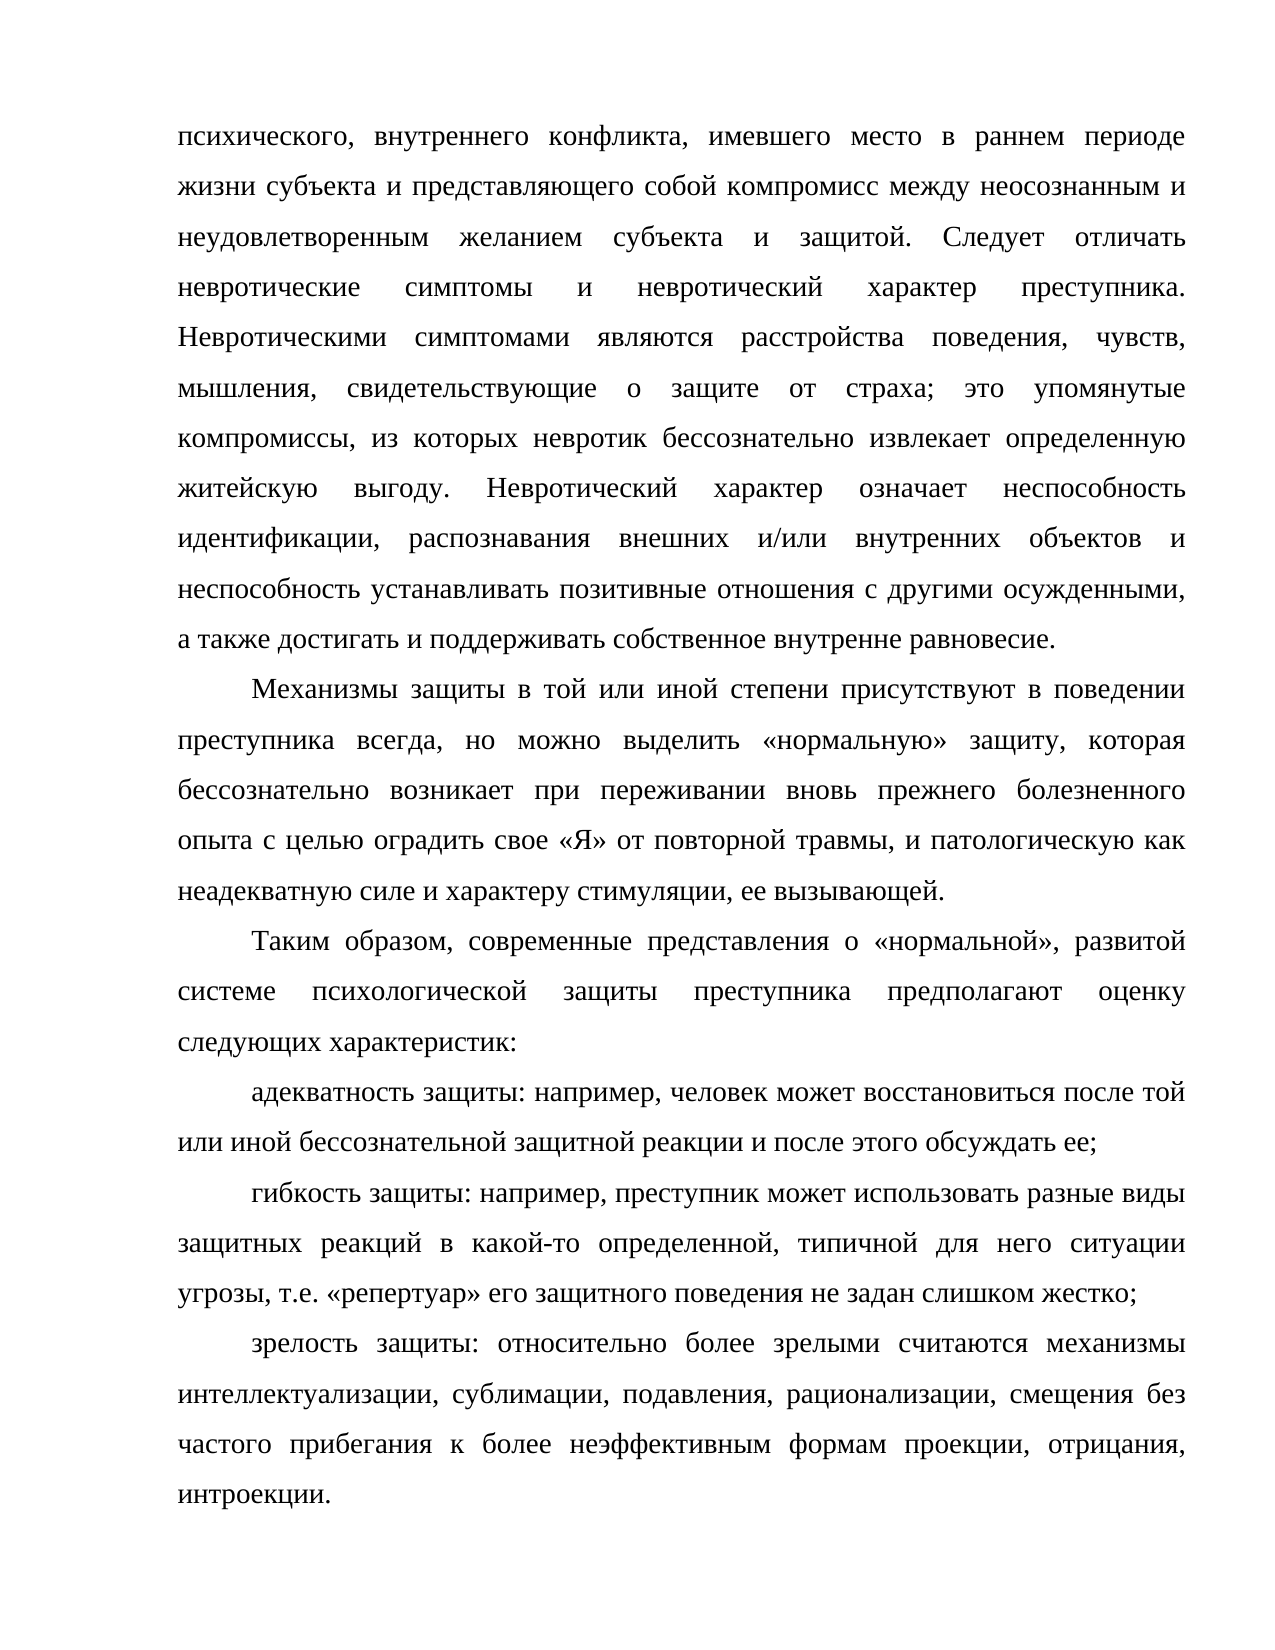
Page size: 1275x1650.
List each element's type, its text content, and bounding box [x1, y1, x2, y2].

text адекватность защиты: например, человек может восстановиться после той или иной бессознательной защитной реакции и после этого обсуждать ее; [177, 1074, 1186, 1158]
text гибкость защиты: например, преступник может использовать разные виды защитных реакций в какой-то определенной, типичной для него ситуации угрозы, т.е. «репертуар» его защитного поведения не задан слишком жестко; [177, 1175, 1186, 1309]
text Механизмы защиты в той или иной степени присутствуют в поведении преступника всегда, но можно выделить «нормальную» защиту, которая бессознательно возникает при переживании вновь прежнего болезненного опыта с целью оградить свое «Я» от повторной травмы, и патологическую как неадекватную силе и характеру стимуляции, ее вызывающей. [177, 672, 1186, 906]
text зрелость защиты: относительно более зрелыми считаются механизмы интеллектуализации, сублимации, подавления, рационализации, смещения без частого прибегания к более неэффективным формам проекции, отрицания, интроекции. [177, 1326, 1186, 1510]
text Таким образом, современные представления о «нормальной», развитой системе психологической защиты преступника предполагают оценку следующих характеристик: [177, 923, 1186, 1057]
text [177, 118, 1186, 655]
